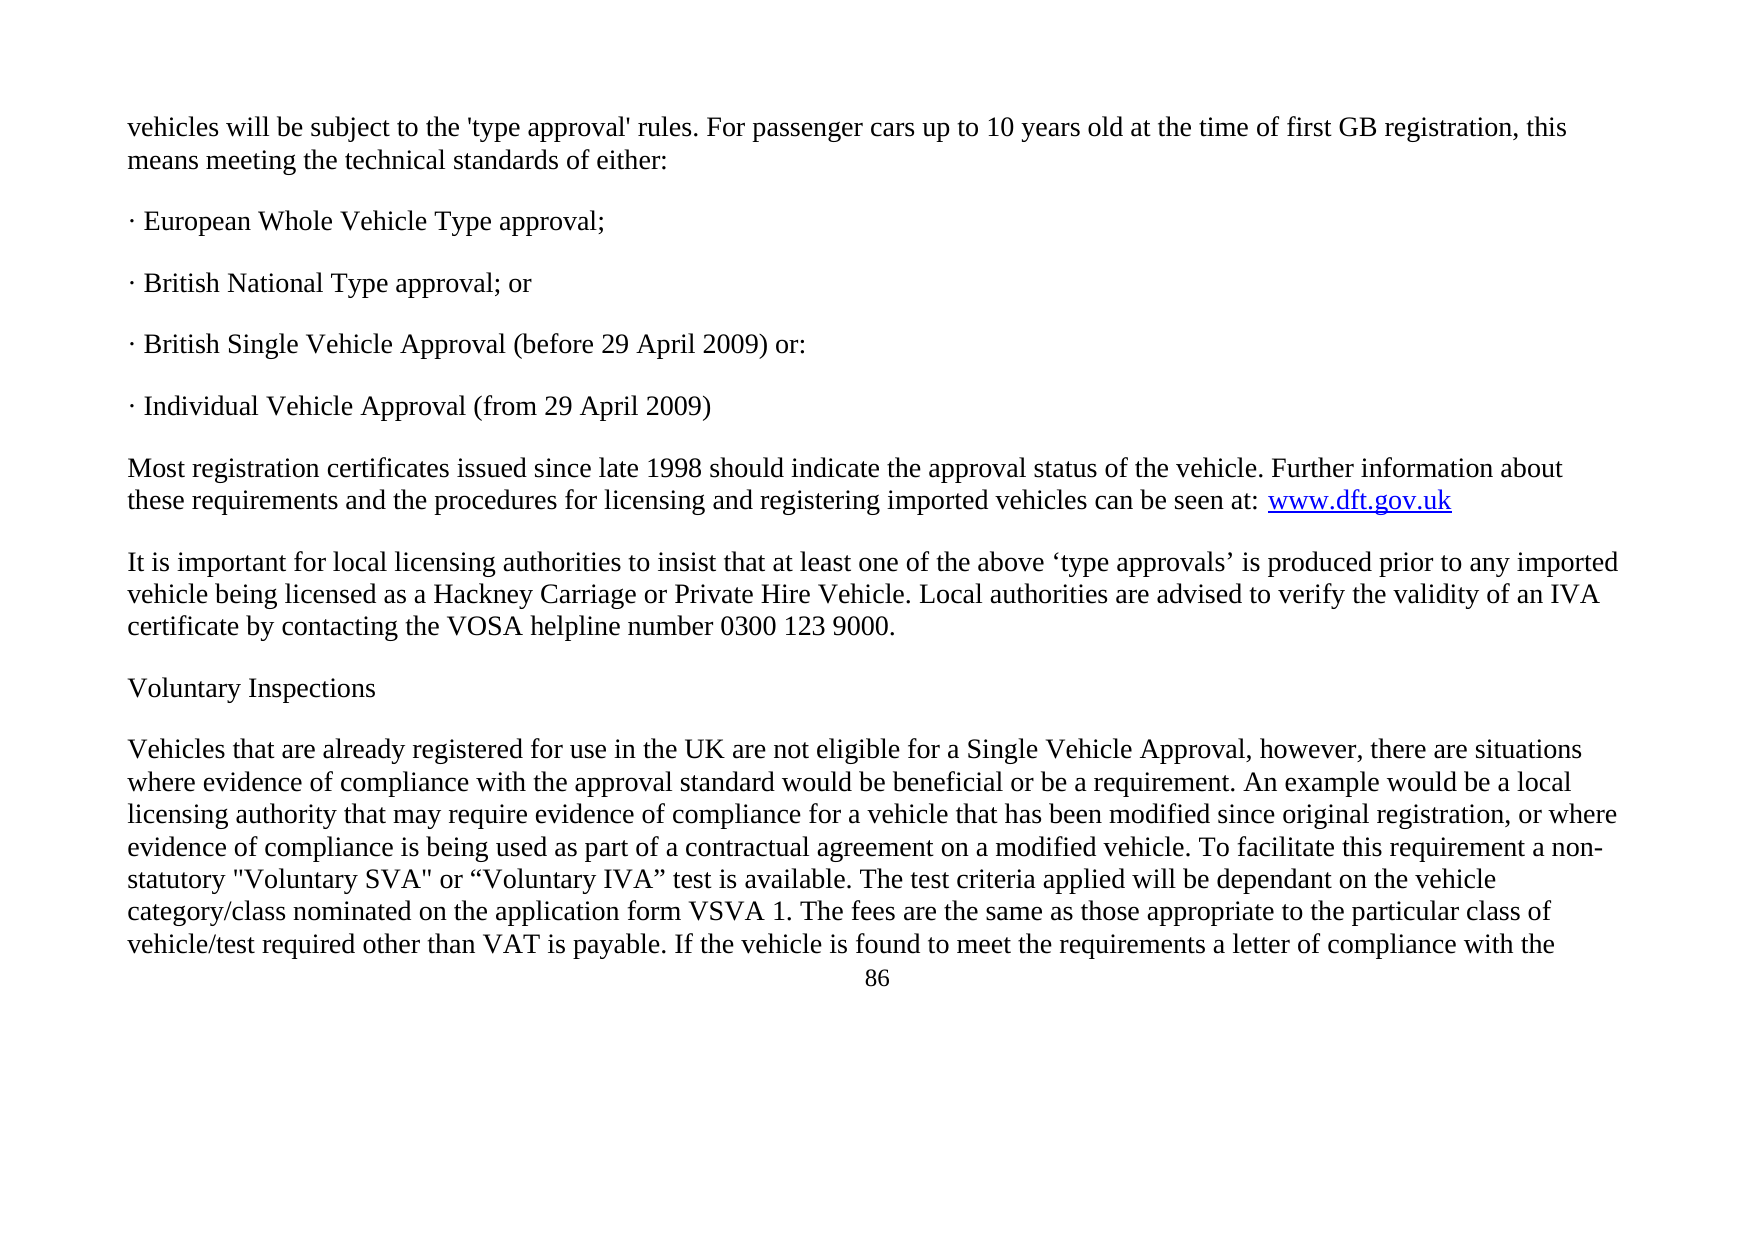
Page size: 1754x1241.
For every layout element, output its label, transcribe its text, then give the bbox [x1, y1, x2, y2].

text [127, 110, 1627, 175]
text Most registration certificates issued since late 1998 should indicate the approval status of the vehicle. Further information about these requirements and the procedures for licensing and registering imported vehicles can be seen at: www.dft.gov.uk [127, 451, 1627, 515]
text · British Single Vehicle Approval (before 29 April 2009) or: [127, 327, 1627, 360]
text · British National Type approval; or [127, 266, 1627, 298]
text · Individual Vehicle Approval (from 29 April 2009) [127, 389, 1627, 421]
text · European Whole Vehicle Type approval; [127, 204, 1627, 237]
text Voluntary Inspections [127, 671, 1627, 703]
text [127, 732, 1627, 959]
text It is important for local licensing authorities to insist that at least one of the above ‘type approvals’ is produced prior to any imported vehicle being licensed as a Hackney Carriage or Private Hire Vehicle. Local authorities are advised to verify the validity of an IVA certificate by contacting the VOSA helpline number 0300 123 9000. [127, 544, 1627, 642]
